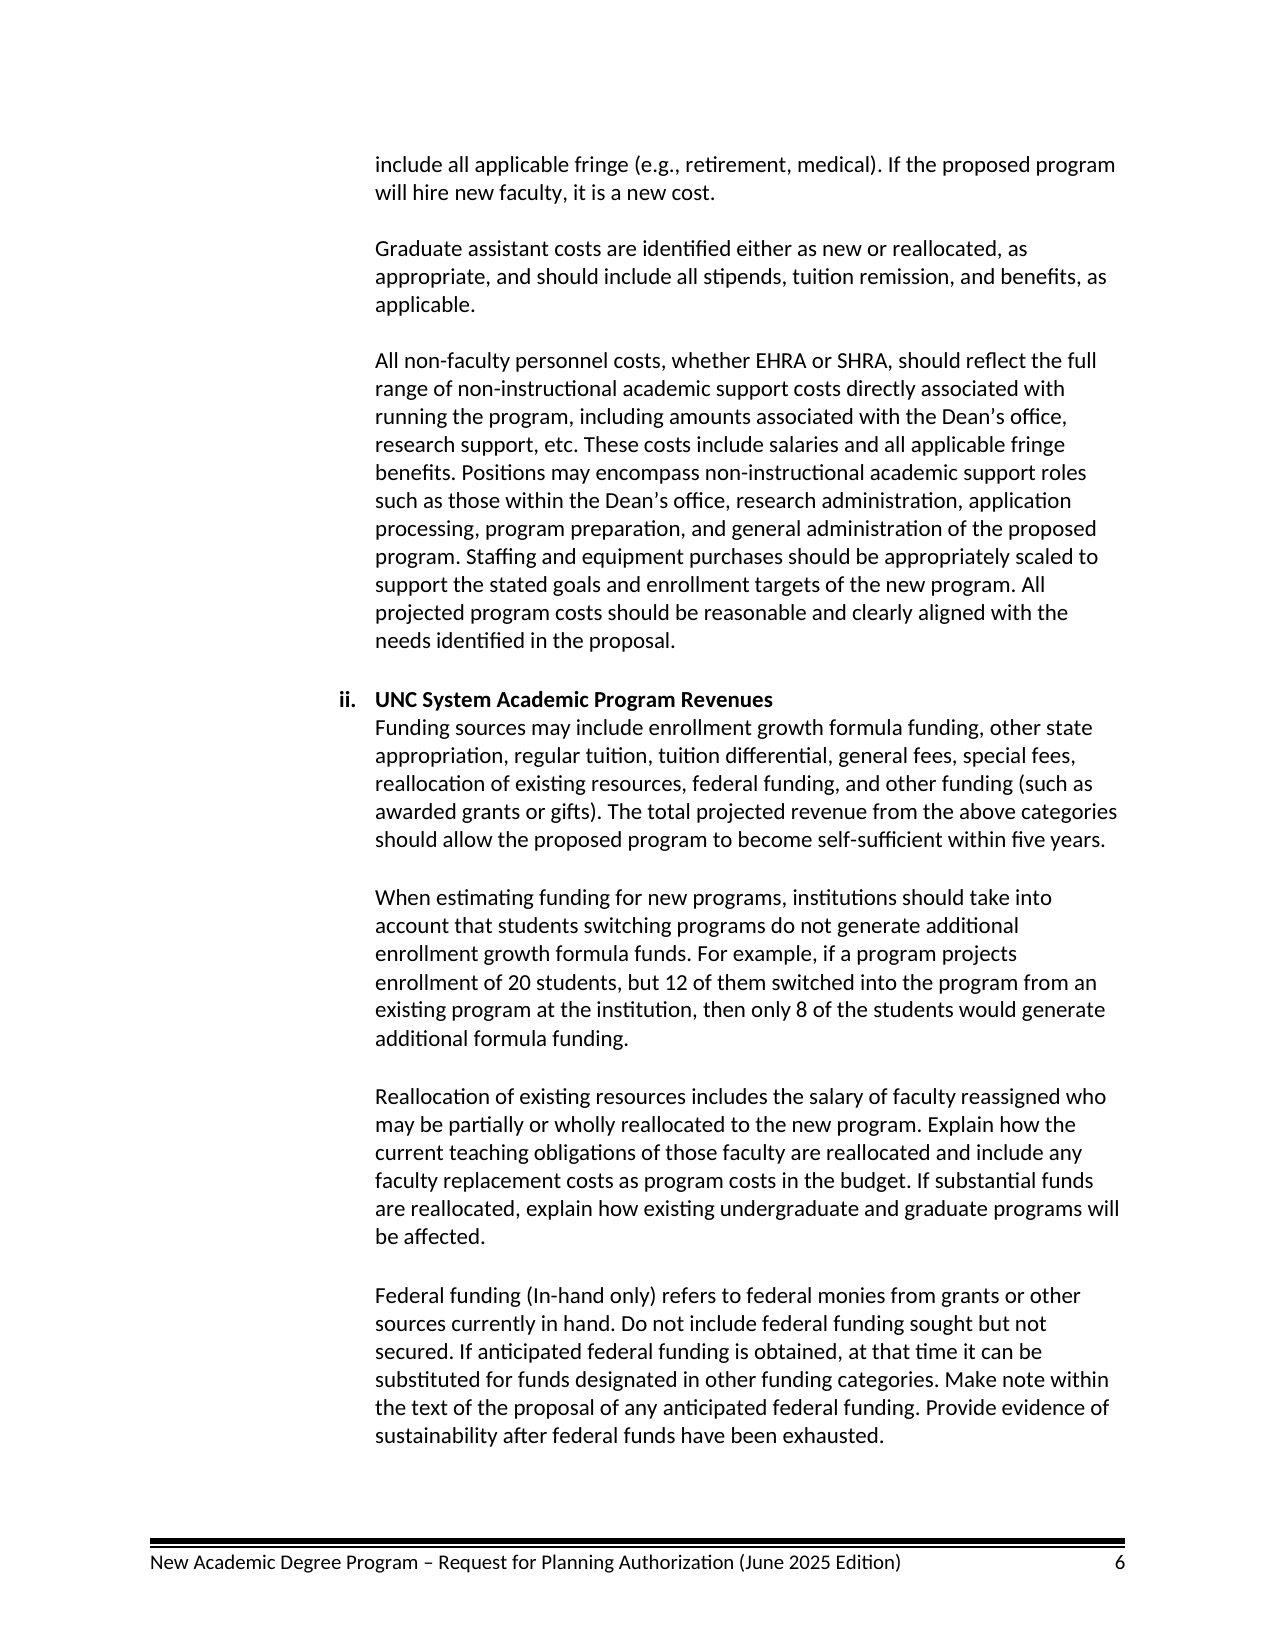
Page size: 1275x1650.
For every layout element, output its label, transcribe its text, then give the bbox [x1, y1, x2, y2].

text When estimating funding for new programs, institutions should take into account that students switching programs do not generate additional enrollment growth formula funds. For example, if a program projects enrollment of 20 students, but 12 of them switched into the program from an existing program at the institution, then only 8 of the students would generate additional formula funding. [375, 883, 1125, 1052]
text Reallocation of existing resources includes the salary of faculty reassigned who may be partially or wholly reallocated to the new program. Explain how the current teaching obligations of those faculty are reallocated and include any faculty replacement costs as program costs in the budget. If substantial funds are reallocated, explain how existing undergraduate and graduate programs will be affected. [375, 1082, 1125, 1250]
list UNC System Academic Program Revenues [356, 685, 1125, 713]
list Federal funding (In-hand only) refers to federal monies from grants or other sources currently in hand. Do not include federal funding sought but not secured. If anticipated federal funding is obtained, at that time it can be substituted for funds designated in other funding categories. Make note within the text of the proposal of any anticipated federal funding. Provide evidence of sustainability after federal funds have been exhausted. [375, 1281, 1125, 1449]
list Graduate assistant costs are identified either as new or reallocated, as appropriate, and should include all stipends, tuition remission, and benefits, as applicable. [375, 234, 1125, 318]
text All non-faculty personnel costs, whether EHRA or SHRA, should reflect the full range of non-instructional academic support costs directly associated with running the program, including amounts associated with the Dean’s office, research support, etc. These costs include salaries and all applicable fringe benefits. Positions may encompass non-instructional academic support roles such as those within the Dean’s office, research administration, application processing, program preparation, and general administration of the proposed program. Staffing and equipment purchases should be appropriately scaled to support the stated goals and enrollment targets of the new program. All projected program costs should be reasonable and clearly aligned with the needs identified in the proposal. [375, 346, 1125, 654]
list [375, 150, 1125, 206]
text Funding sources may include enrollment growth formula funding, other state appropriation, regular tuition, tuition differential, general fees, special fees, reallocation of existing resources, federal funding, and other funding (such as awarded grants or gifts). The total projected revenue from the above categories should allow the proposed program to become self-sufficient within five years. [375, 713, 1125, 853]
